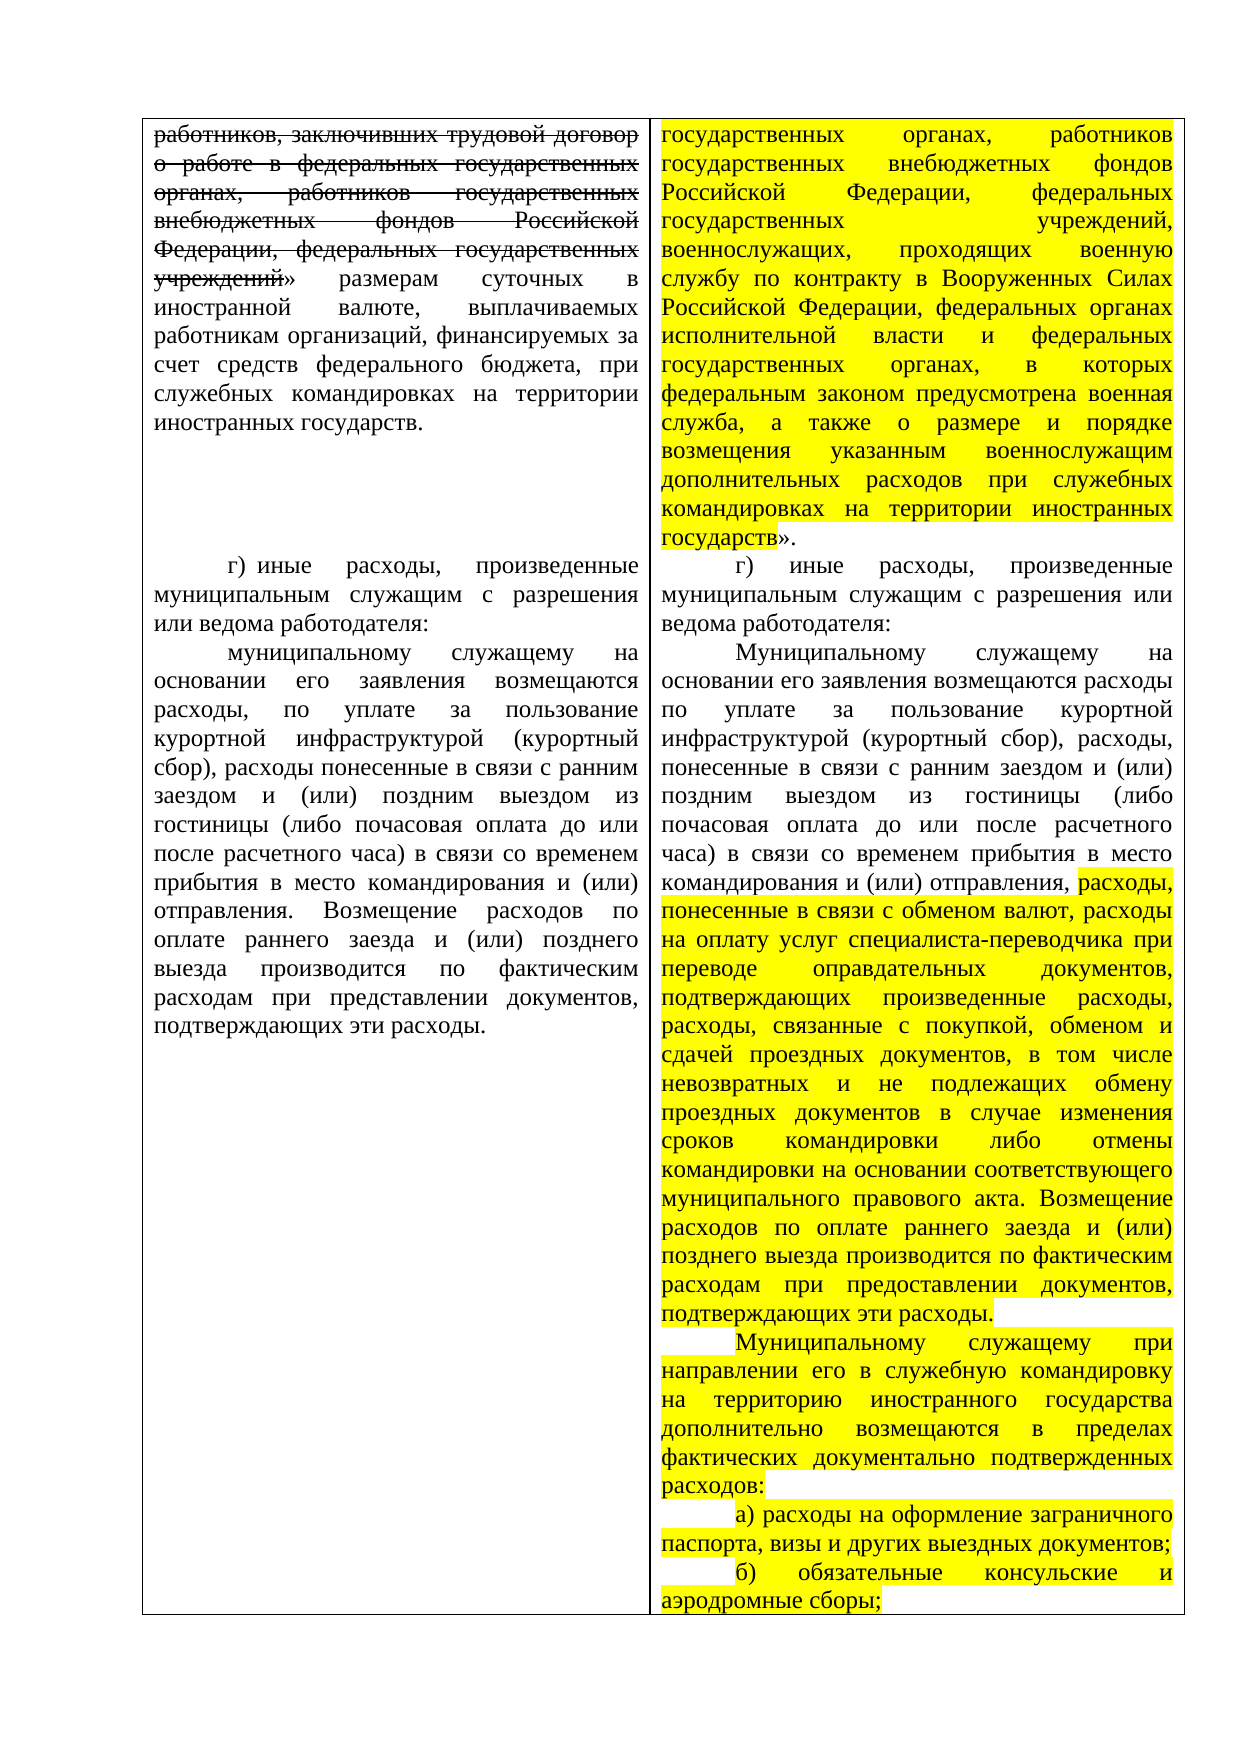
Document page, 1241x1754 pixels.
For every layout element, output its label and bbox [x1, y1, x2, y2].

table_cell [651, 119, 1184, 1614]
table_cell [143, 119, 649, 1614]
